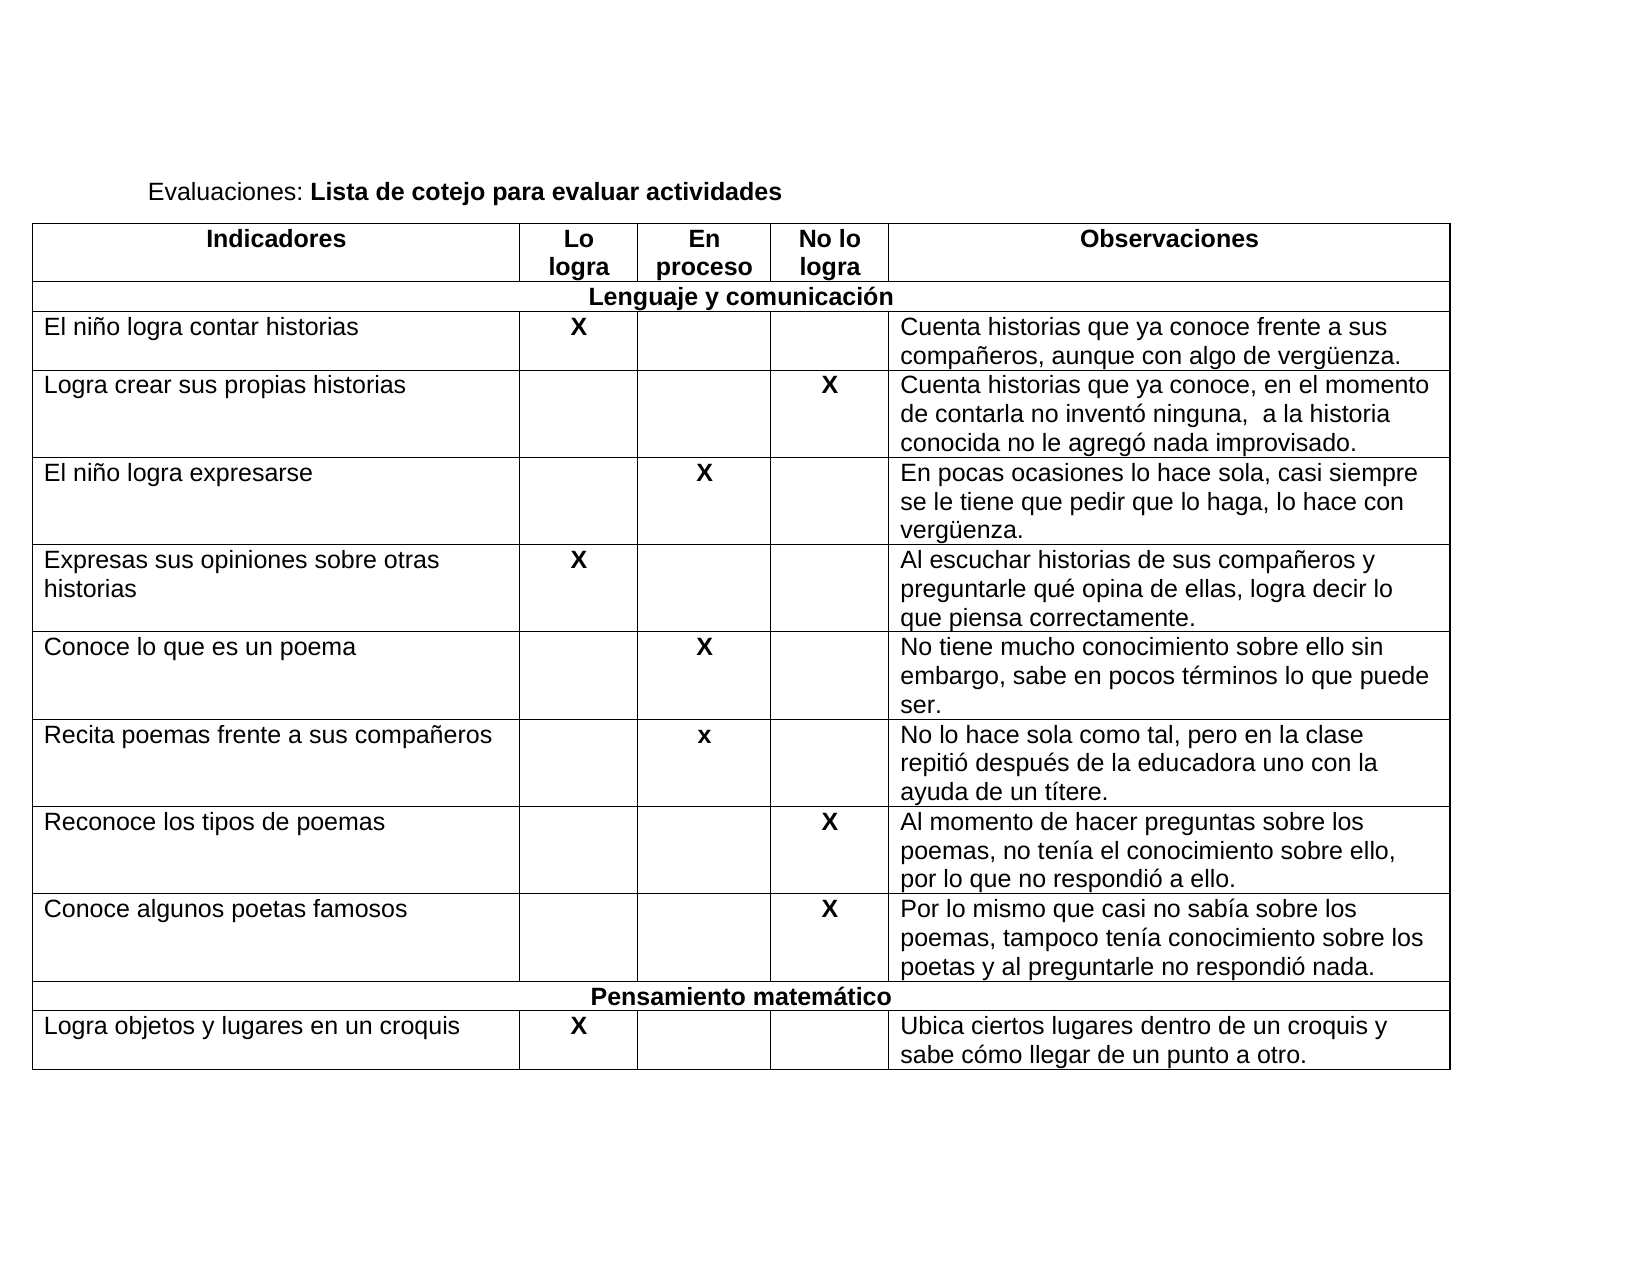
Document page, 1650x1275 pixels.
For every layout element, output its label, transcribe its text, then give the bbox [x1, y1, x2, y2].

table_cell X [638, 632, 770, 719]
table_cell El niño logra expresarse [33, 458, 519, 544]
table_cell No lo hace sola como tal, pero en la clase repitió después de la educadora uno con la ayuda de un títere. [889, 720, 1449, 806]
table_cell Reconoce los tipos de poemas [33, 807, 519, 893]
table_cell No tiene mucho conocimiento sobre ello sin embargo, sabe en pocos términos lo que puede ser. [889, 632, 1449, 719]
table_cell Cuenta historias que ya conoce frente a sus compañeros, aunque con algo de vergüenza. [889, 312, 1449, 369]
table_cell [520, 807, 637, 893]
table_cell Conoce lo que es un poema [33, 632, 519, 719]
table_cell [520, 894, 637, 981]
table_cell El niño logra contar historias [33, 312, 519, 369]
table_cell [771, 458, 888, 544]
table_cell [771, 632, 888, 719]
table_cell Ubica ciertos lugares dentro de un croquis y sabe cómo llegar de un punto a otro. [889, 1011, 1449, 1069]
table_cell Al escuchar historias de sus compañeros y preguntarle qué opina de ellas, logra decir lo que piensa correctamente. [889, 545, 1449, 631]
table_cell [638, 1011, 770, 1069]
table_cell [771, 1011, 888, 1069]
table_cell X [520, 312, 637, 369]
table_cell Expresas sus opiniones sobre otras historias [33, 545, 519, 631]
table_cell [638, 894, 770, 981]
table_header En proceso [638, 224, 770, 281]
table_header Indicadores [33, 224, 519, 281]
table_cell Por lo mismo que casi no sabía sobre los poemas, tampoco tenía conocimiento sobre los poetas y al preguntarle no respondió nada. [889, 894, 1449, 981]
table_cell x [638, 720, 770, 806]
table_cell X [771, 894, 888, 981]
table_cell [638, 312, 770, 369]
table_cell Al momento de hacer preguntas sobre los poemas, no tenía el conocimiento sobre ello, por lo que no respondió a ello. [889, 807, 1449, 893]
table_cell [638, 545, 770, 631]
table_cell [520, 632, 637, 719]
table_cell Conoce algunos poetas famosos [33, 894, 519, 981]
table_cell [638, 371, 770, 457]
table_cell [771, 545, 888, 631]
table_cell Lenguaje y comunicación [33, 282, 1449, 311]
table_cell X [771, 807, 888, 893]
table_cell Logra objetos y lugares en un croquis [33, 1011, 519, 1069]
table_cell [771, 312, 888, 369]
table_cell [520, 458, 637, 544]
text Evaluaciones: Lista de cotejo para evaluar actividades [148, 177, 1502, 206]
table_header Lo logra [520, 224, 637, 281]
table_cell X [638, 458, 770, 544]
table_header No lo logra [771, 224, 888, 281]
table_cell En pocas ocasiones lo hace sola, casi siempre se le tiene que pedir que lo haga, lo hace con vergüenza. [889, 458, 1449, 544]
table_cell X [520, 545, 637, 631]
table_cell Pensamiento matemático [33, 982, 1449, 1010]
table_header Observaciones [889, 224, 1449, 281]
table_cell [638, 807, 770, 893]
table_cell [520, 720, 637, 806]
table_cell [771, 720, 888, 806]
table_cell X [771, 371, 888, 457]
table_cell X [520, 1011, 637, 1069]
table_cell Recita poemas frente a sus compañeros [33, 720, 519, 806]
table_cell [520, 371, 637, 457]
table_cell Cuenta historias que ya conoce, en el momento de contarla no inventó ninguna, a la historia conocida no le agregó nada improvisado. [889, 371, 1449, 457]
table_cell Logra crear sus propias historias [33, 371, 519, 457]
